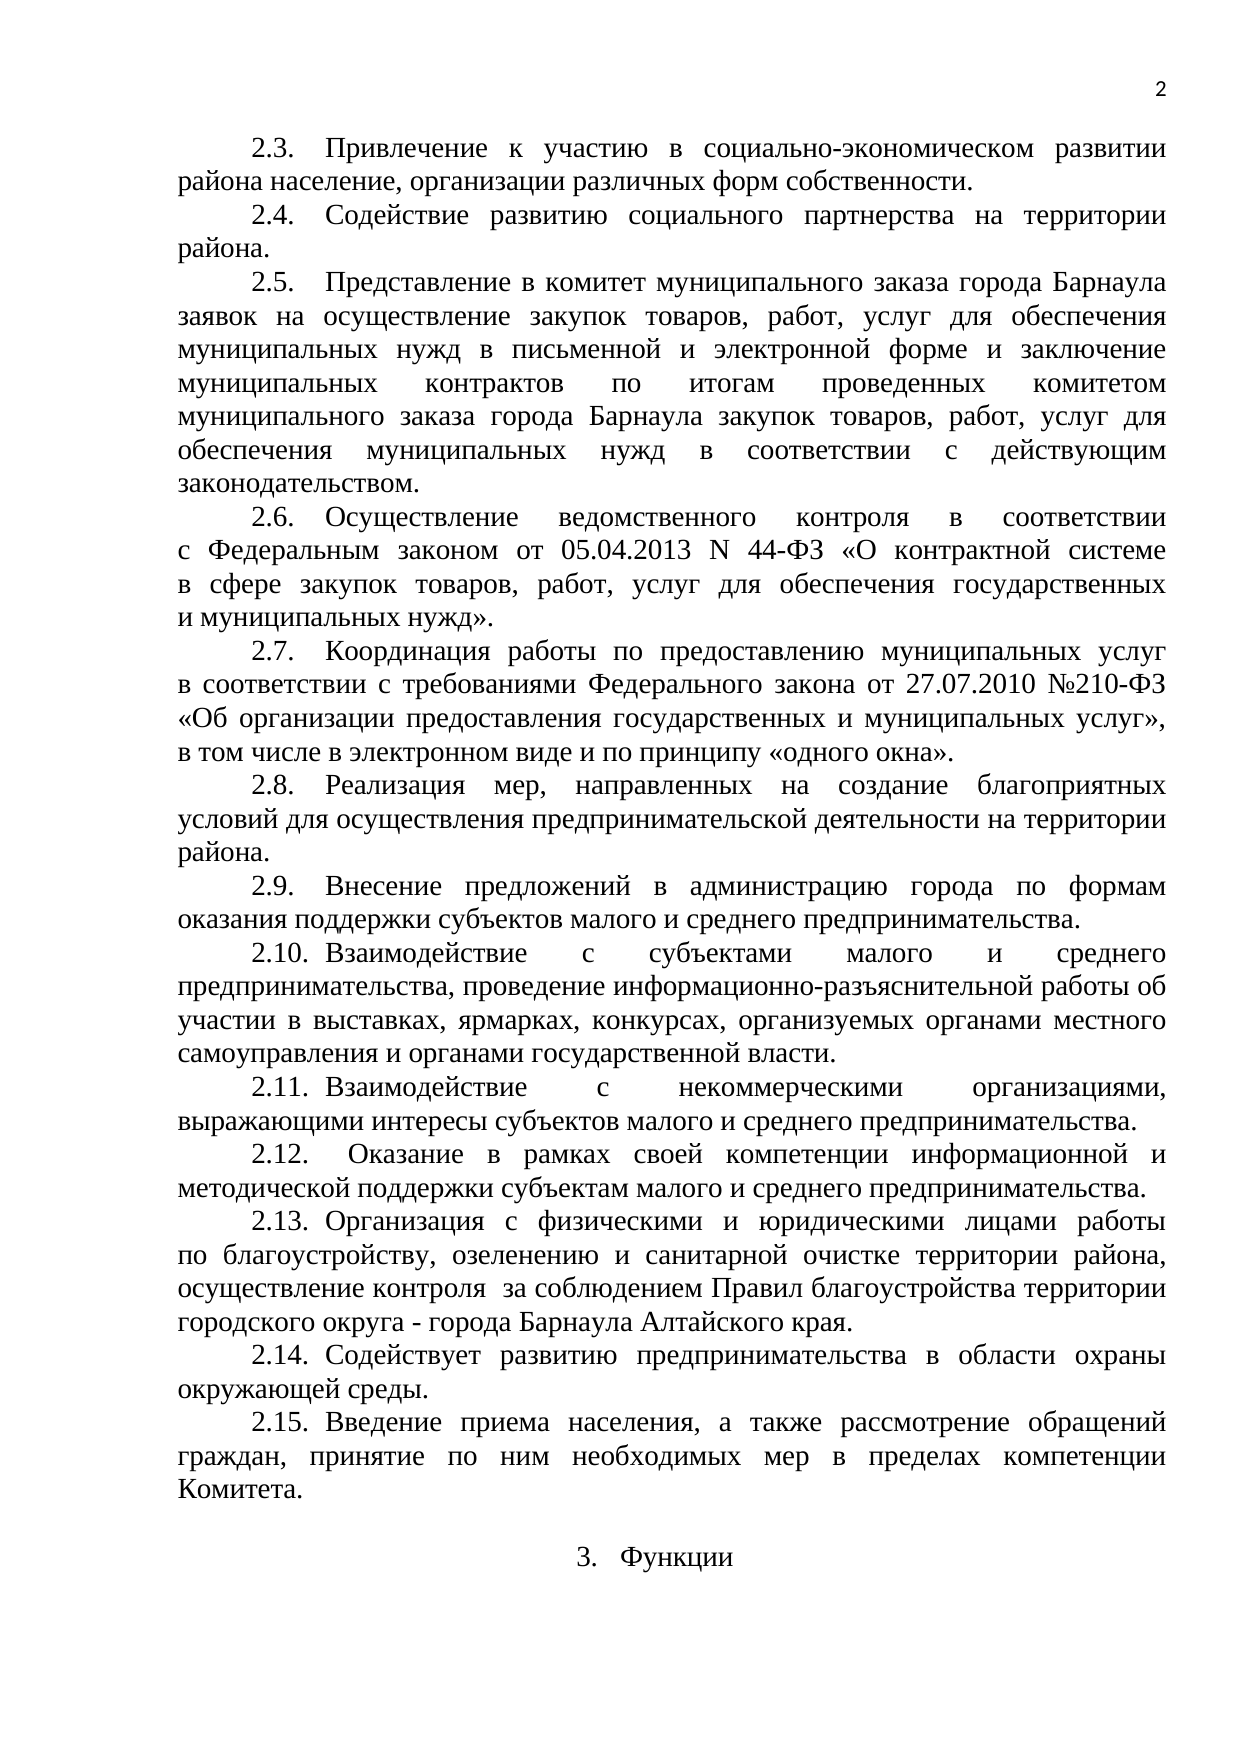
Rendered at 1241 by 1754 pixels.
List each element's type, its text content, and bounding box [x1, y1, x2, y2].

list Координация работы по предоставлению муниципальных услуг в соответствии с требованиями Федерального закона от 27.07.2010 №210-ФЗ «Об организации предоставления государственных и муниципальных услуг», в том числе в электронном виде и по принципу «одного окна». [177, 633, 1167, 767]
list Представление в комитет муниципального заказа города Барнаула заявок на осуществление закупок товаров, работ, услуг для обеспечения муниципальных нужд в письменной и электронной форме и заключение муниципальных контрактов по итогам проведенных комитетом муниципального заказа города Барнаула закупок товаров, работ, услуг для обеспечения муниципальных нужд в соответствии с действующим законодательством. [177, 264, 1167, 499]
list Взаимодействие с субъектами малого и среднего предпринимательства, проведение информационно-разъяснительной работы об участии в выставках, ярмарках, конкурсах, организуемых органами местного самоуправления и органами государственной власти. [177, 935, 1167, 1069]
list Содействует развитию предпринимательства в области охраны окружающей среды. [177, 1337, 1167, 1404]
list Функции [177, 1539, 1167, 1572]
list Привлечение к участию в социально-экономическом развитии района население, организации различных форм собственности. [177, 130, 1167, 197]
list Организация с физическими и юридическими лицами работы по благоустройству, озеленению и санитарной очистке территории района, осуществление контроля за соблюдением Правил благоустройства территории городского округа - города Барнаула Алтайского края. [177, 1203, 1167, 1337]
list Введение приема населения, а также рассмотрение обращений граждан, принятие по ним необходимых мер в пределах компетенции Комитета. [177, 1404, 1167, 1505]
list Оказание в рамках своей компетенции информационной и методической поддержки субъектам малого и среднего предпринимательства. [177, 1136, 1167, 1203]
list Внесение предложений в администрацию города по формам оказания поддержки субъектов малого и среднего предпринимательства. [177, 868, 1167, 935]
list Осуществление ведомственного контроля в соответствии с Федеральным законом от 05.04.2013 N 44-ФЗ «О контрактной системе в сфере закупок товаров, работ, услуг для обеспечения государственных и муниципальных нужд». [177, 499, 1167, 633]
list Содействие развитию социального партнерства на территории района. [177, 197, 1167, 264]
list Взаимодействие с некоммерческими организациями, выражающими интересы субъектов малого и среднего предпринимательства. [177, 1069, 1167, 1136]
list Реализация мер, направленных на создание благоприятных условий для осуществления предпринимательской деятельности на территории района. [177, 767, 1167, 868]
